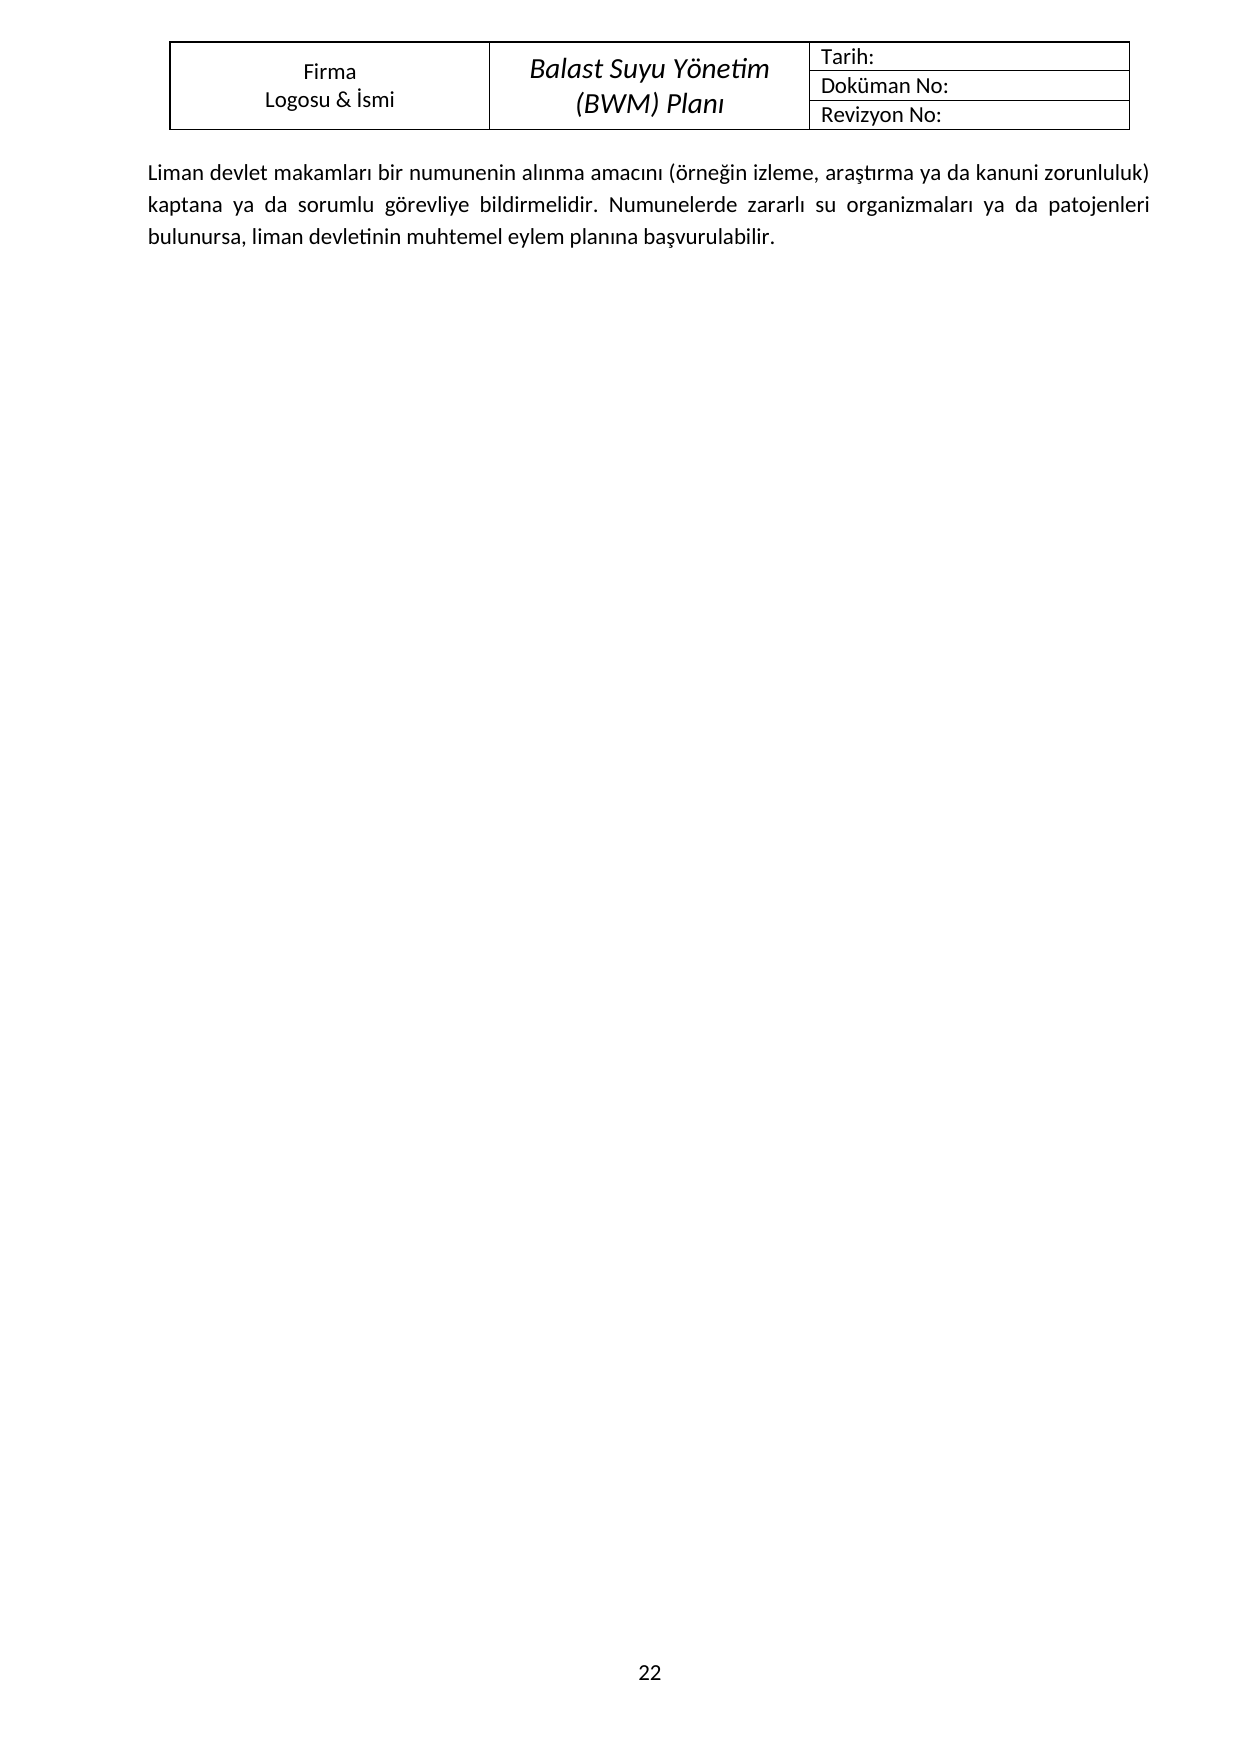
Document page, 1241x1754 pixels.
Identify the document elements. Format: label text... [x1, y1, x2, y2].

text Liman devlet makamları bir numunenin alınma amacını (örneğin izleme, araştırma ya da kanuni zorunluluk) kaptana ya da sorumlu görevliye bildirmelidir. Numunelerde zararlı su organizmaları ya da patojenleri bulunursa, liman devletinin muhtemel eylem planına başvurulabilir. [148, 158, 1152, 250]
